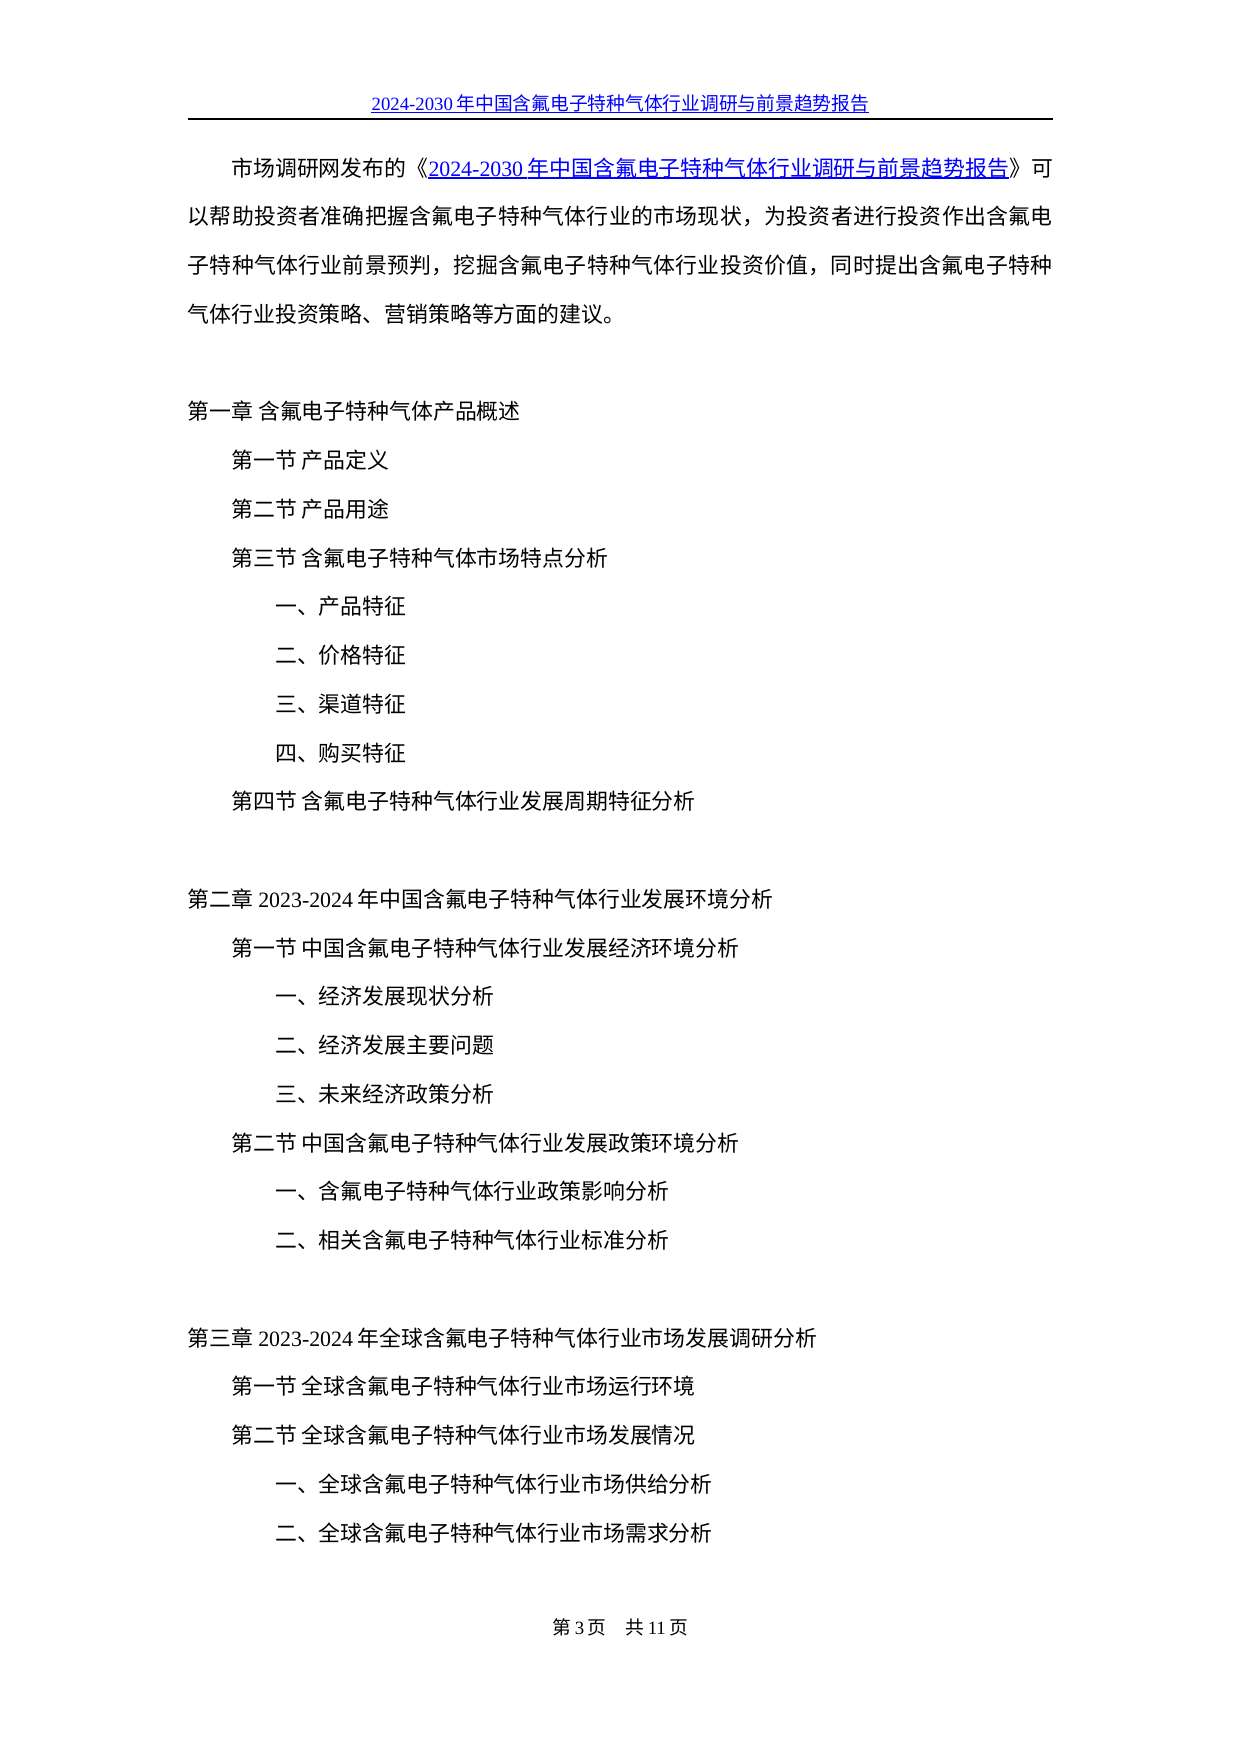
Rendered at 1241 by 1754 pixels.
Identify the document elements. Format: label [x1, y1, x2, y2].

text [187, 150, 1053, 1548]
